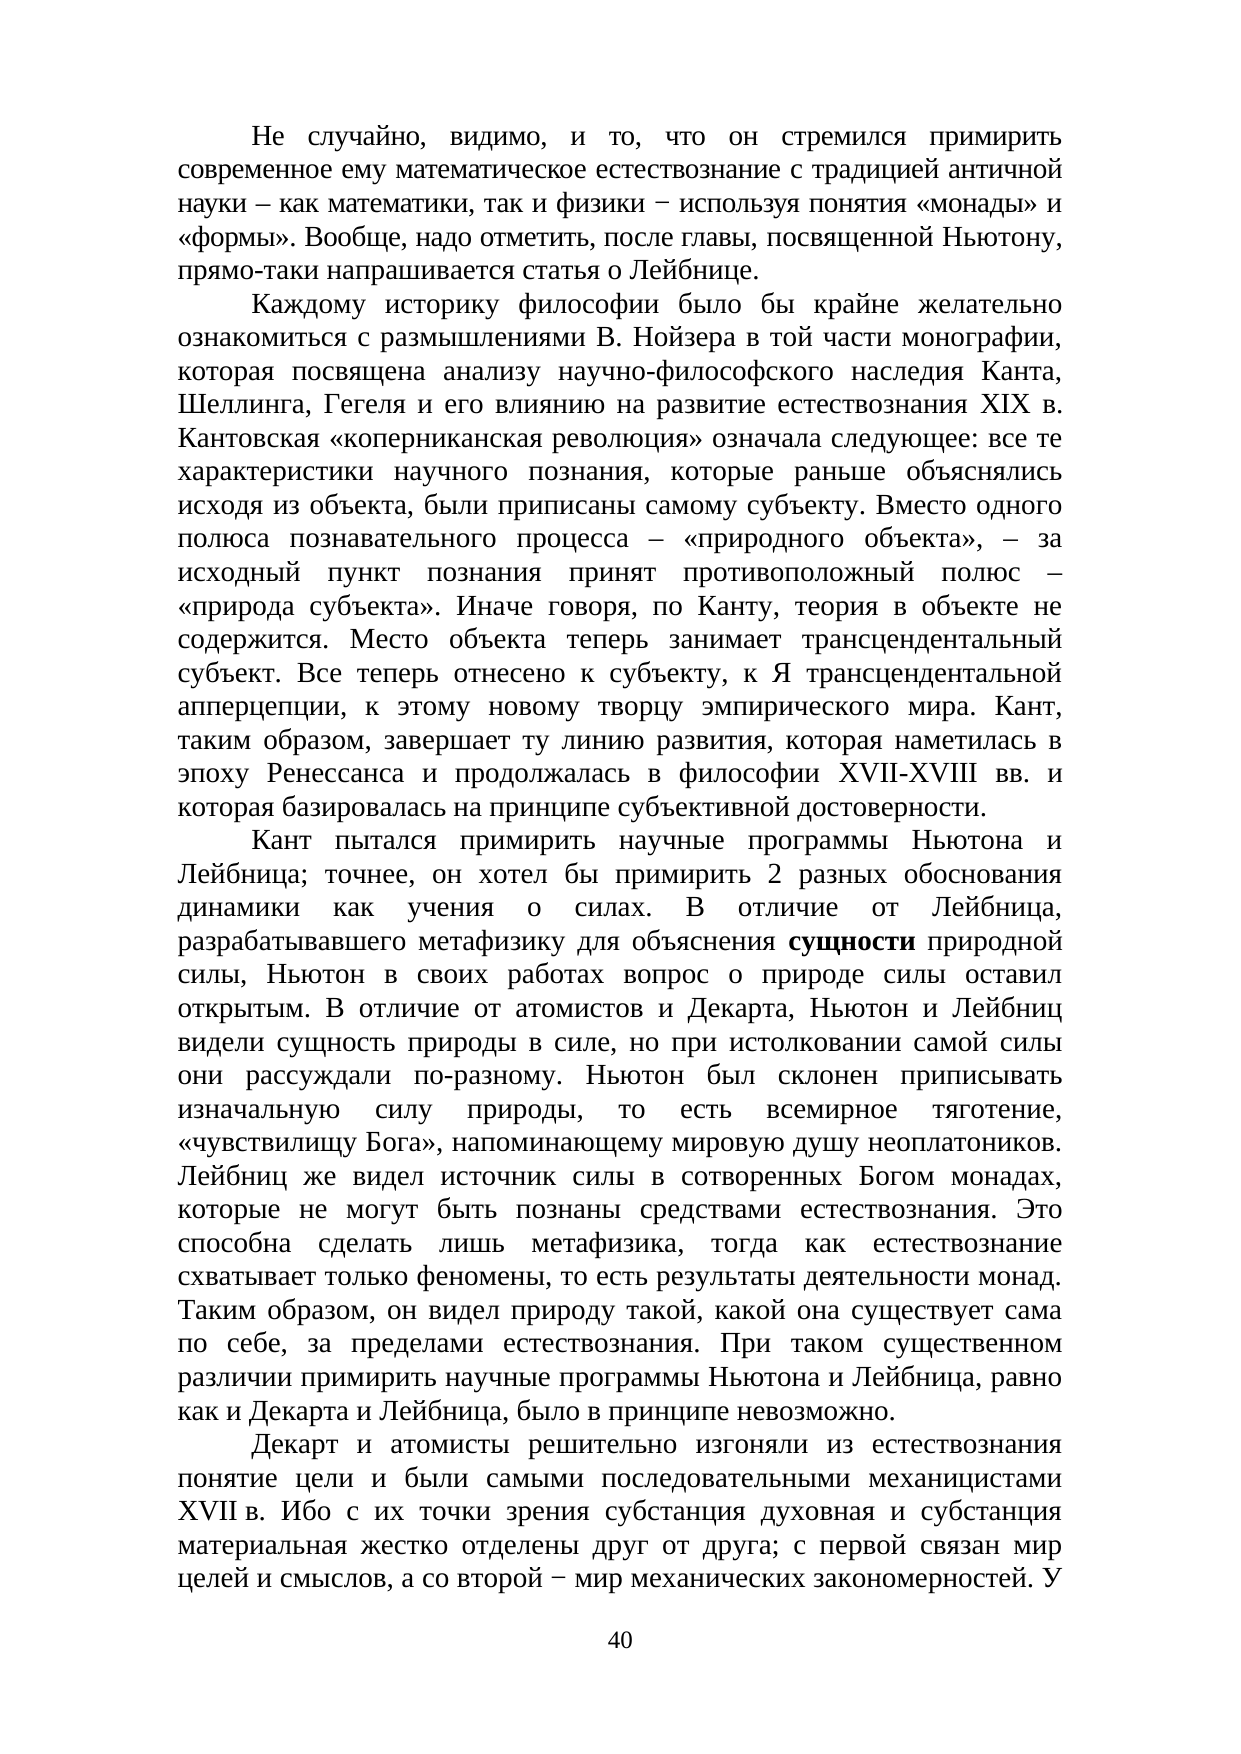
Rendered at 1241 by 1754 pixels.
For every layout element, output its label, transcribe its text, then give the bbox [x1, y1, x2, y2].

text Кант пытался примирить научные программы Ньютона и Лейбница; точнее, он хотел бы примирить 2 разных обоснования динамики как учения о силах. В отличие от Лейбница, разрабатывавшего метафизику для объяснения сущности природной силы, Ньютон в своих работах вопрос о природе силы оставил открытым. В отличие от атомистов и Декарта, Ньютон и Лейбниц видели сущность природы в силе, но при истолковании самой силы они рассуждали по-разному. Ньютон был склонен приписывать изначальную силу природы, то есть всемирное тяготение, «чувствилищу Бога», напоминающему мировую душу неоплатоников. Лейбниц же видел источник силы в сотворенных Богом монадах, которые не могут быть познаны средствами естествознания. Это способна сделать лишь метафизика, тогда как естествознание схватывает только феномены, то есть результаты деятельности монад. Таким образом, он видел природу такой, какой она существует сама по себе, за пределами естествознания. При таком существенном различии примирить научные программы Ньютона и Лейбница, равно как и Декарта и Лейбница, было в принципе невозможно. [177, 822, 1063, 1426]
text Не случайно, видимо, и то, что он стремился примирить современное ему математическое естествознание с традицией античной науки – как математики, так и физики − используя понятия «монады» и «формы». Вообще, надо отметить, после главы, посвященной Ньютону, прямо-таки напрашивается статья о Лейбнице. [177, 118, 1063, 286]
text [177, 1426, 1063, 1594]
text Каждому историку философии было бы крайне желательно ознакомиться с размышлениями В. Нойзера в той части монографии, которая посвящена анализу научно-философского наследия Канта, Шеллинга, Гегеля и его влиянию на развитие естествознания XIX в. Кантовская «коперниканская революция» означала следующее: все те характеристики научного познания, которые раньше объяснялись исходя из объекта, были приписаны самому субъекту. Вместо одного полюса познавательного процесса – «природного объекта», – за исходный пункт познания принят противоположный полюс – «природа субъекта». Иначе говоря, по Канту, теория в объекте не содержится. Место объекта теперь занимает трансцендентальный субъект. Все теперь отнесено к субъекту, к Я трансцендентальной апперцепции, к этому новому творцу эмпирического мира. Кант, таким образом, завершает ту линию развития, которая наметилась в эпоху Ренессанса и продолжалась в философии XVII-XVIII вв. и которая базировалась на принципе субъективной достоверности. [177, 286, 1063, 822]
